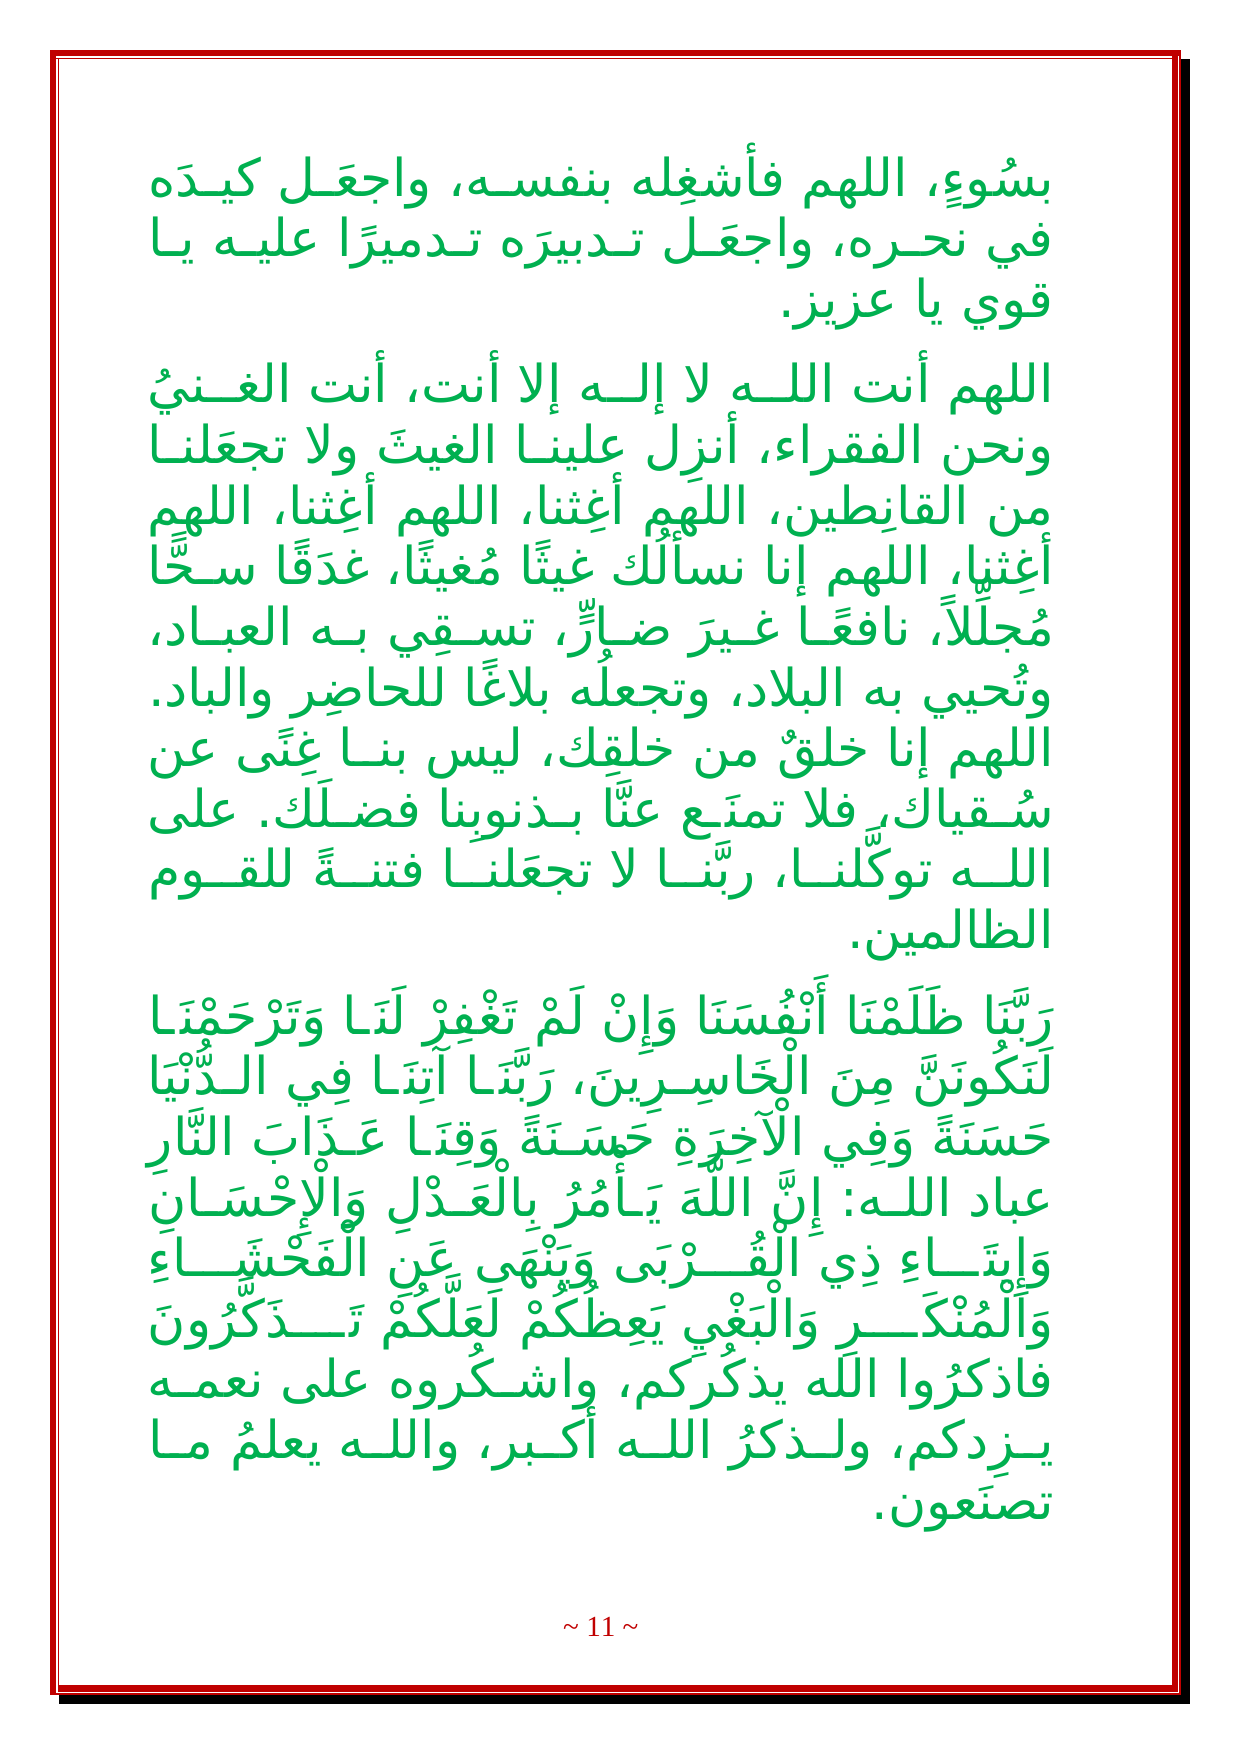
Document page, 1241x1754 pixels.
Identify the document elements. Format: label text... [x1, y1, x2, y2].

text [148, 148, 1054, 329]
text رَبَّنَا ظَلَمْنَا أَنْفُسَنَا وَإِنْ لَمْ تَغْفِرْ لَنَا وَتَرْحَمْنَا لَنَكُونَنَّ مِنَ الْخَاسِرِينَ، رَبَّنَا آتِنَا فِي الدُّنْيَا حَسَنَةً وَفِي الْآخِرَةِ حَسَنَةً وَقِنَا عَذَابَ النَّارِ عباد الله: إِنَّ اللَّهَ يَأْمُرُ بِالْعَدْلِ وَالْإِحْسَانِ وَإِيتَاءِ ذِي الْقُرْبَى وَيَنْهَى عَنِ الْفَحْشَاءِ وَالْمُنْكَرِ وَالْبَغْيِ يَعِظُكُمْ لَعَلَّكُمْ تَذَكَّرُونَ فاذكرُوا الله يذكُركم، واشكُروه على نعمه يزِدكم، ولذكرُ الله أكبر، والله يعلمُ ما تصنَعون. [148, 986, 1054, 1531]
text اللهم أنت الله لا إله إلا أنت، أنت الغنيُ ونحن الفقراء، أنزِل علينا الغيثَ ولا تجعَلنا من القانِطين، اللهم أغِثنا، اللهم أغِثنا، اللهم أغِثنا، اللهم إنا نسألُك غيثًا مُغيثًا، غدَقًا سحًّا مُجلِّلاً، نافعًا غيرَ ضارٍّ، تسقِي به العباد، وتُحيي به البلاد، وتجعلُه بلاغًا للحاضِر والباد. اللهم إنا خلقٌ من خلقِك، ليس بنا غِنًى عن سُقياك، فلا تمنَع عنَّا بذنوبِنا فضلَك. على الله توكَّلنا، ربَّنا لا تجعَلنا فتنةً للقوم الظالمين. [148, 354, 1054, 961]
